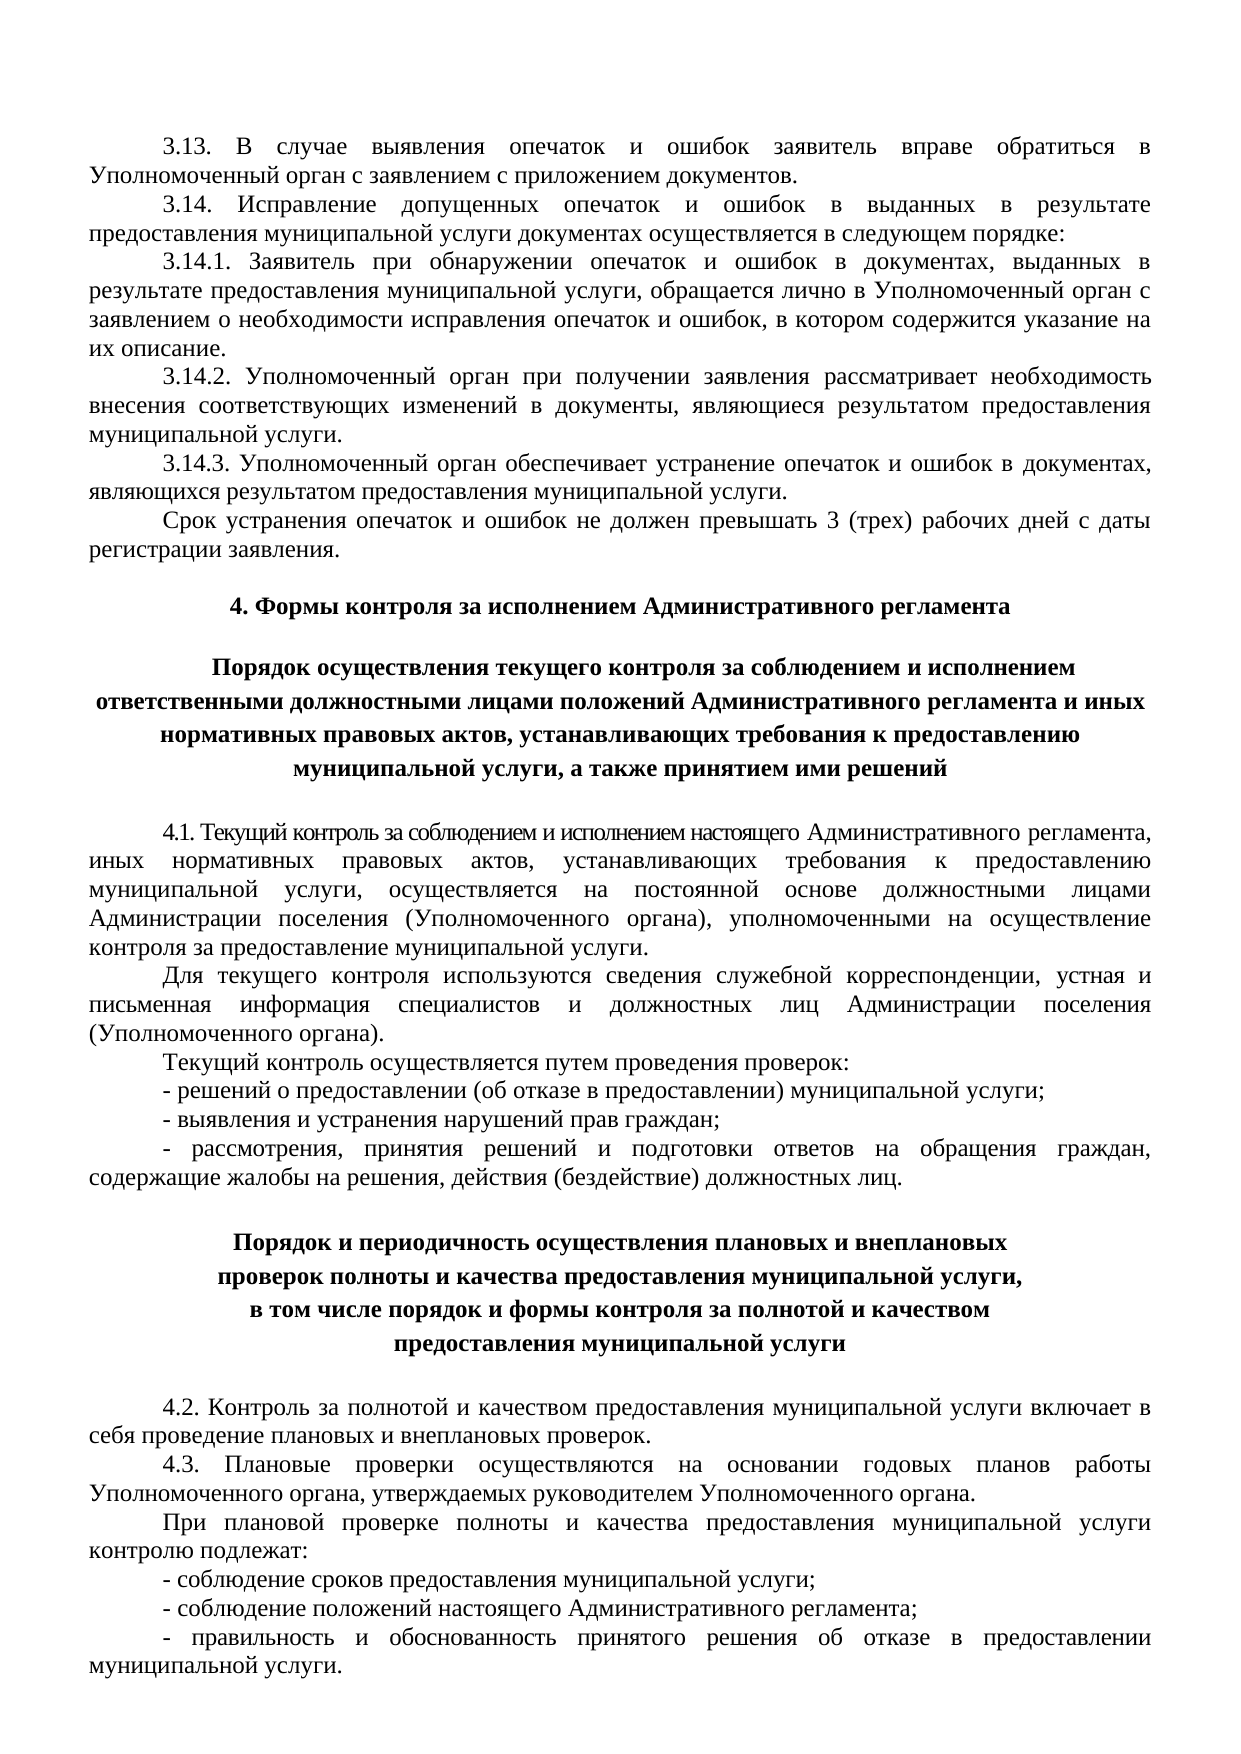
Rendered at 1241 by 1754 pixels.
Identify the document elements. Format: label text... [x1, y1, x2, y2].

text 4.1. Текущий контроль за соблюдением и исполнением настоящего Административного регламента, иных нормативных правовых актов, устанавливающих требования к предоставлению муниципальной услуги, осуществляется на постоянной основе должностными лицами Администрации поселения (Уполномоченного органа), уполномоченными на осуществление контроля за предоставление муниципальной услуги. [89, 817, 1152, 960]
text Порядок осуществления текущего контроля за соблюдением и исполнением ответственными должностными лицами положений Административного регламента и иных нормативных правовых актов, устанавливающих требования к предоставлению муниципальной услуги, а также принятием ими решений [89, 649, 1152, 783]
text Порядок и периодичность осуществления плановых и внеплановых [89, 1224, 1152, 1257]
text проверок полноты и качества предоставления муниципальной услуги, в том числе порядок и формы контроля за полнотой и качеством предоставления муниципальной услуги [89, 1257, 1151, 1358]
text 3.14.2. Уполномоченный орган при получении заявления рассматривает необходимость внесения соответствующих изменений в документы, являющиеся результатом предоставления муниципальной услуги. [89, 361, 1152, 448]
text 4. Формы контроля за исполнением Административного регламента [89, 591, 1152, 620]
text Срок устранения опечаток и ошибок не должен превышать 3 (трех) рабочих дней с даты регистрации заявления. [89, 505, 1152, 563]
text - правильность и обоснованность принятого решения об отказе в предоставлении муниципальной услуги. [89, 1622, 1152, 1679]
text 3.14. Исправление допущенных опечаток и ошибок в выданных в результате предоставления муниципальной услуги документах осуществляется в следующем порядке: [89, 189, 1152, 246]
text - рассмотрения, принятия решений и подготовки ответов на обращения граждан, содержащие жалобы на решения, действия (бездействие) должностных лиц. [89, 1133, 1152, 1190]
text 4.2. Контроль за полнотой и качеством предоставления муниципальной услуги включает в себя проведение плановых и внеплановых проверок. [89, 1392, 1152, 1449]
text - выявления и устранения нарушений прав граждан; [89, 1104, 1152, 1133]
text Текущий контроль осуществляется путем проведения проверок: [89, 1047, 1152, 1075]
text 3.14.3. Уполномоченный орган обеспечивает устранение опечаток и ошибок в документах, являющихся результатом предоставления муниципальной услуги. [89, 448, 1152, 505]
text 3.13. В случае выявления опечаток и ошибок заявитель вправе обратиться в Уполномоченный орган с заявлением с приложением документов. [89, 131, 1152, 189]
text - решений о предоставлении (об отказе в предоставлении) муниципальной услуги; [89, 1075, 1152, 1104]
text - соблюдение положений настоящего Административного регламента; [89, 1593, 1152, 1622]
text 3.14.1. Заявитель при обнаружении опечаток и ошибок в документах, выданных в результате предоставления муниципальной услуги, обращается лично в Уполномоченный орган с заявлением о необходимости исправления опечаток и ошибок, в котором содержится указание на их описание. [89, 246, 1152, 361]
text Для текущего контроля используются сведения служебной корреспонденции, устная и письменная информация специалистов и должностных лиц Администрации поселения (Уполномоченного органа). [89, 960, 1152, 1047]
text - соблюдение сроков предоставления муниципальной услуги; [89, 1564, 1152, 1593]
text 4.3. Плановые проверки осуществляются на основании годовых планов работы Уполномоченного органа, утверждаемых руководителем Уполномоченного органа. [89, 1449, 1152, 1507]
text При плановой проверке полноты и качества предоставления муниципальной услуги контролю подлежат: [89, 1507, 1152, 1564]
